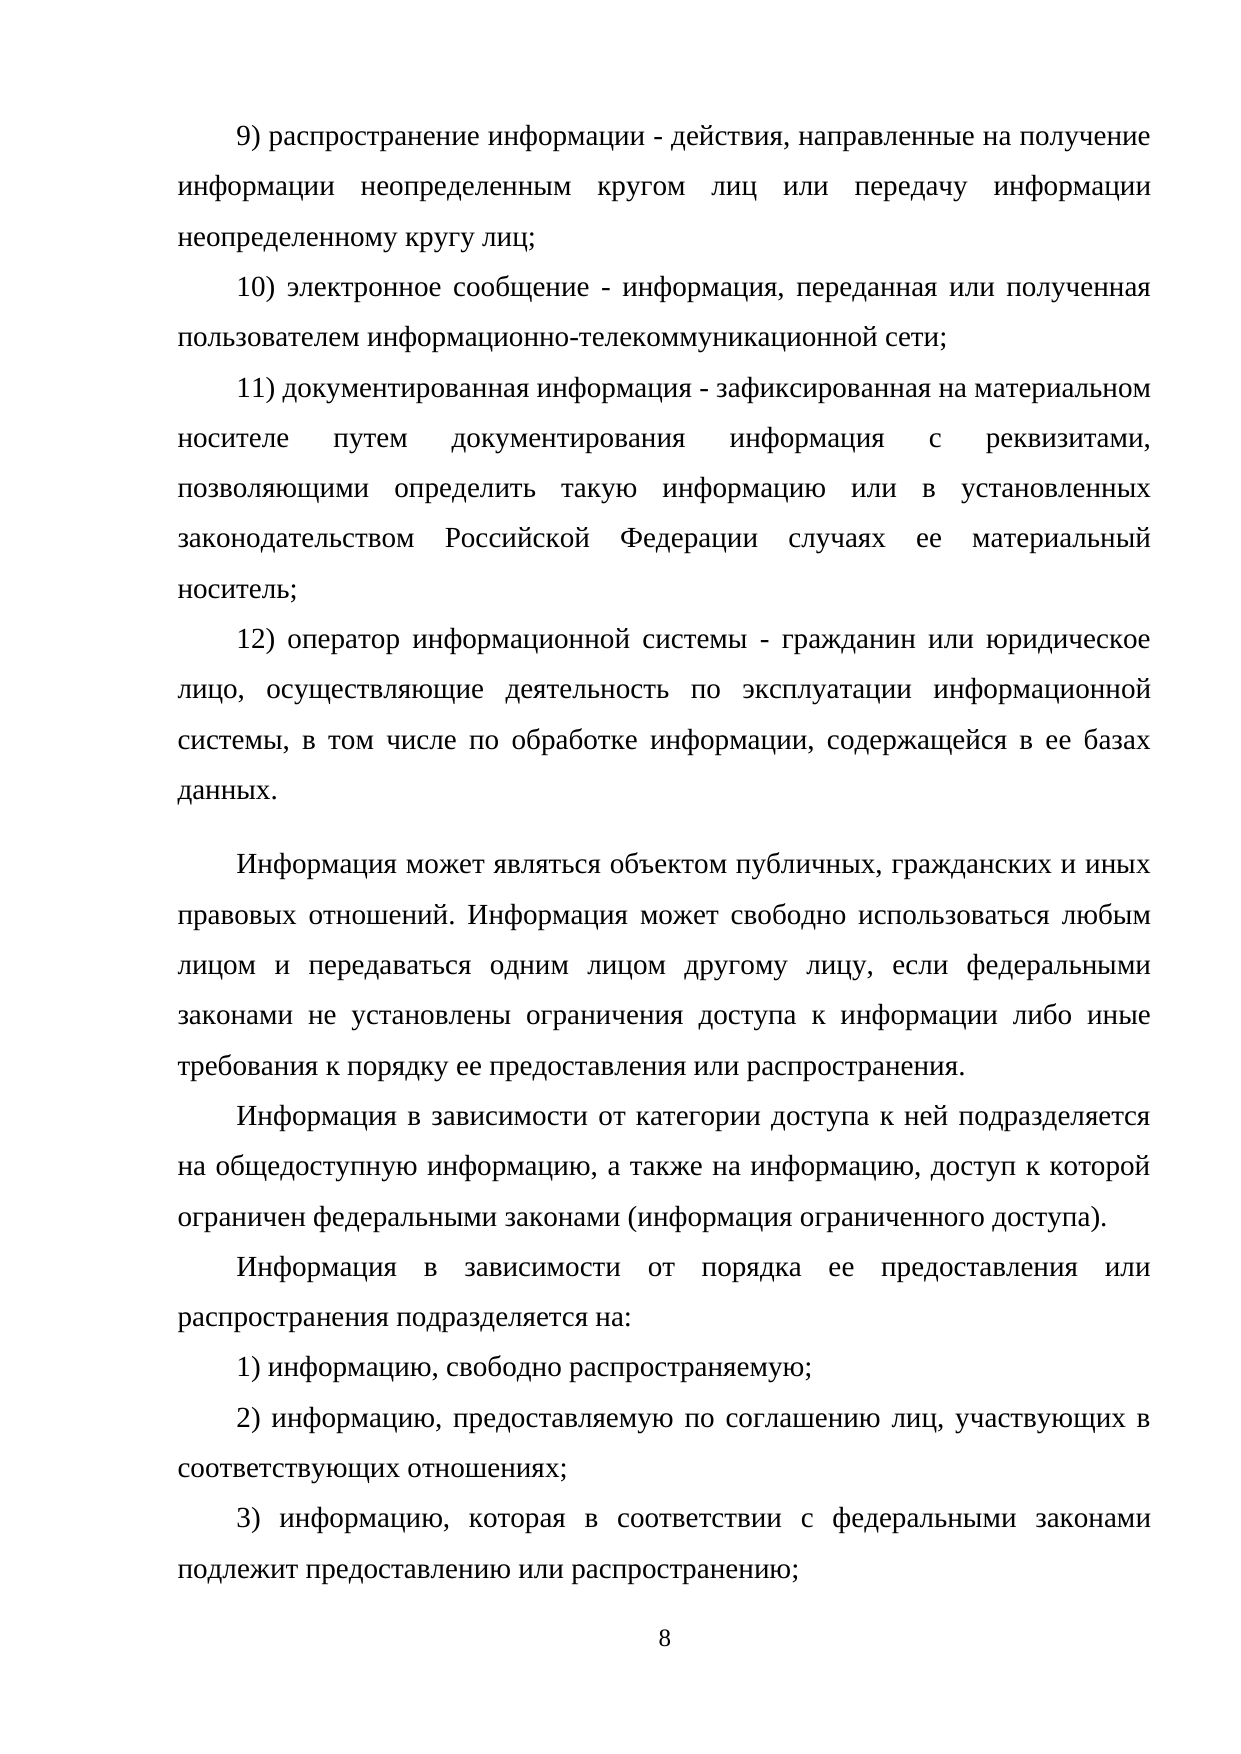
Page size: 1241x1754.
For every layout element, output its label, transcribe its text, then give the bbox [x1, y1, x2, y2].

text 10) электронное сообщение - информация, переданная или полученная пользователем информационно-телекоммуникационной сети; [177, 269, 1152, 353]
text 3) информацию, которая в соответствии с федеральными законами подлежит предоставлению или распространению; [177, 1501, 1152, 1584]
text Информация в зависимости от категории доступа к ней подразделяется на общедоступную информацию, а также на информацию, доступ к которой ограничен федеральными законами (информация ограниченного доступа). [177, 1098, 1152, 1232]
text Информация в зависимости от порядка ее предоставления или распространения подразделяется на: [177, 1249, 1152, 1333]
text 9) распространение информации - действия, направленные на получение информации неопределенным кругом лиц или передачу информации неопределенному кругу лиц; [177, 118, 1152, 252]
text 1) информацию, свободно распространяемую; [177, 1349, 1152, 1383]
text 11) документированная информация - зафиксированная на материальном носителе путем документирования информация с реквизитами, позволяющими определить такую информацию или в установленных законодательством Российской Федерации случаях ее материальный носитель; [177, 370, 1152, 604]
text Информация может являться объектом публичных, гражданских и иных правовых отношений. Информация может свободно использоваться любым лицом и передаваться одним лицом другому лицу, если федеральными законами не установлены ограничения доступа к информации либо иные требования к порядку ее предоставления или распространения. [177, 846, 1152, 1081]
text 12) оператор информационной системы - гражданин или юридическое лицо, осуществляющие деятельность по эксплуатации информационной системы, в том числе по обработке информации, содержащейся в ее базах данных. [177, 621, 1152, 806]
text 2) информацию, предоставляемую по соглашению лиц, участвующих в соответствующих отношениях; [177, 1400, 1152, 1484]
